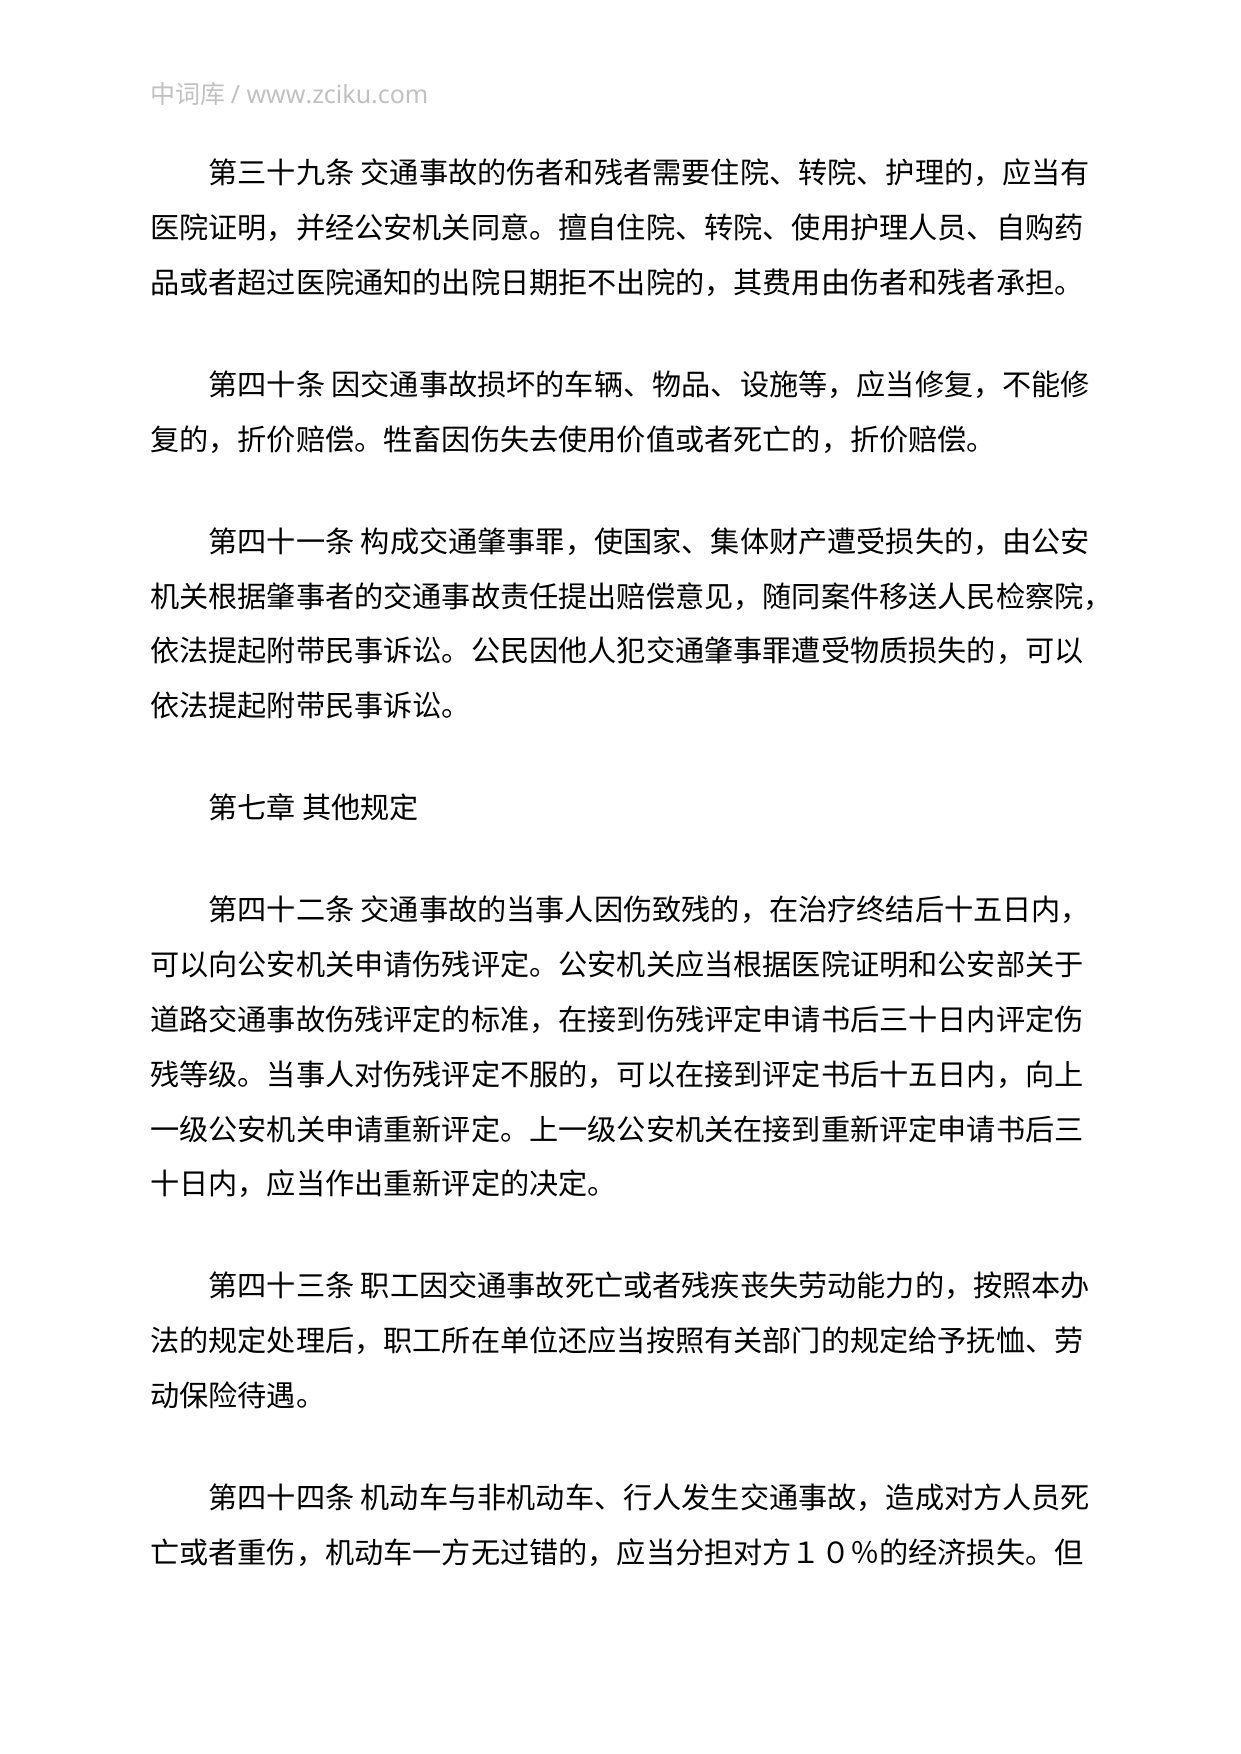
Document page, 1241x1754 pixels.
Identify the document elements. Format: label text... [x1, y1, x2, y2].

text 第四十二条 交通事故的当事人因伤致残的，在治疗终结后十五日内，可以向公安机关申请伤残评定。公安机关应当根据医院证明和公安部关于道路交通事故伤残评定的标准，在接到伤残评定申请书后三十日内评定伤残等级。当事人对伤残评定不服的，可以在接到评定书后十五日内，向上一级公安机关申请重新评定。上一级公安机关在接到重新评定申请书后三十日内，应当作出重新评定的决定。 [150, 886, 1090, 1203]
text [150, 1474, 1090, 1571]
text 第七章 其他规定 [150, 785, 1090, 827]
text 第四十一条 构成交通肇事罪，使国家、集体财产遭受损失的，由公安机关根据肇事者的交通事故责任提出赔偿意见，随同案件移送人民检察院，依法提起附带民事诉讼。公民因他人犯交通肇事罪遭受物质损失的，可以依法提起附带民事诉讼。 [150, 518, 1090, 725]
text 第四十条 因交通事故损坏的车辆、物品、设施等，应当修复，不能修复的，折价赔偿。牲畜因伤失去使用价值或者死亡的，折价赔偿。 [150, 362, 1090, 459]
text 第四十三条 职工因交通事故死亡或者残疾丧失劳动能力的，按照本办法的规定处理后，职工所在单位还应当按照有关部门的规定给予抚恤、劳动保险待遇。 [150, 1263, 1090, 1415]
text 第三十九条 交通事故的伤者和残者需要住院、转院、护理的，应当有医院证明，并经公安机关同意。擅自住院、转院、使用护理人员、自购药品或者超过医院通知的出院日期拒不出院的，其费用由伤者和残者承担。 [150, 150, 1090, 302]
